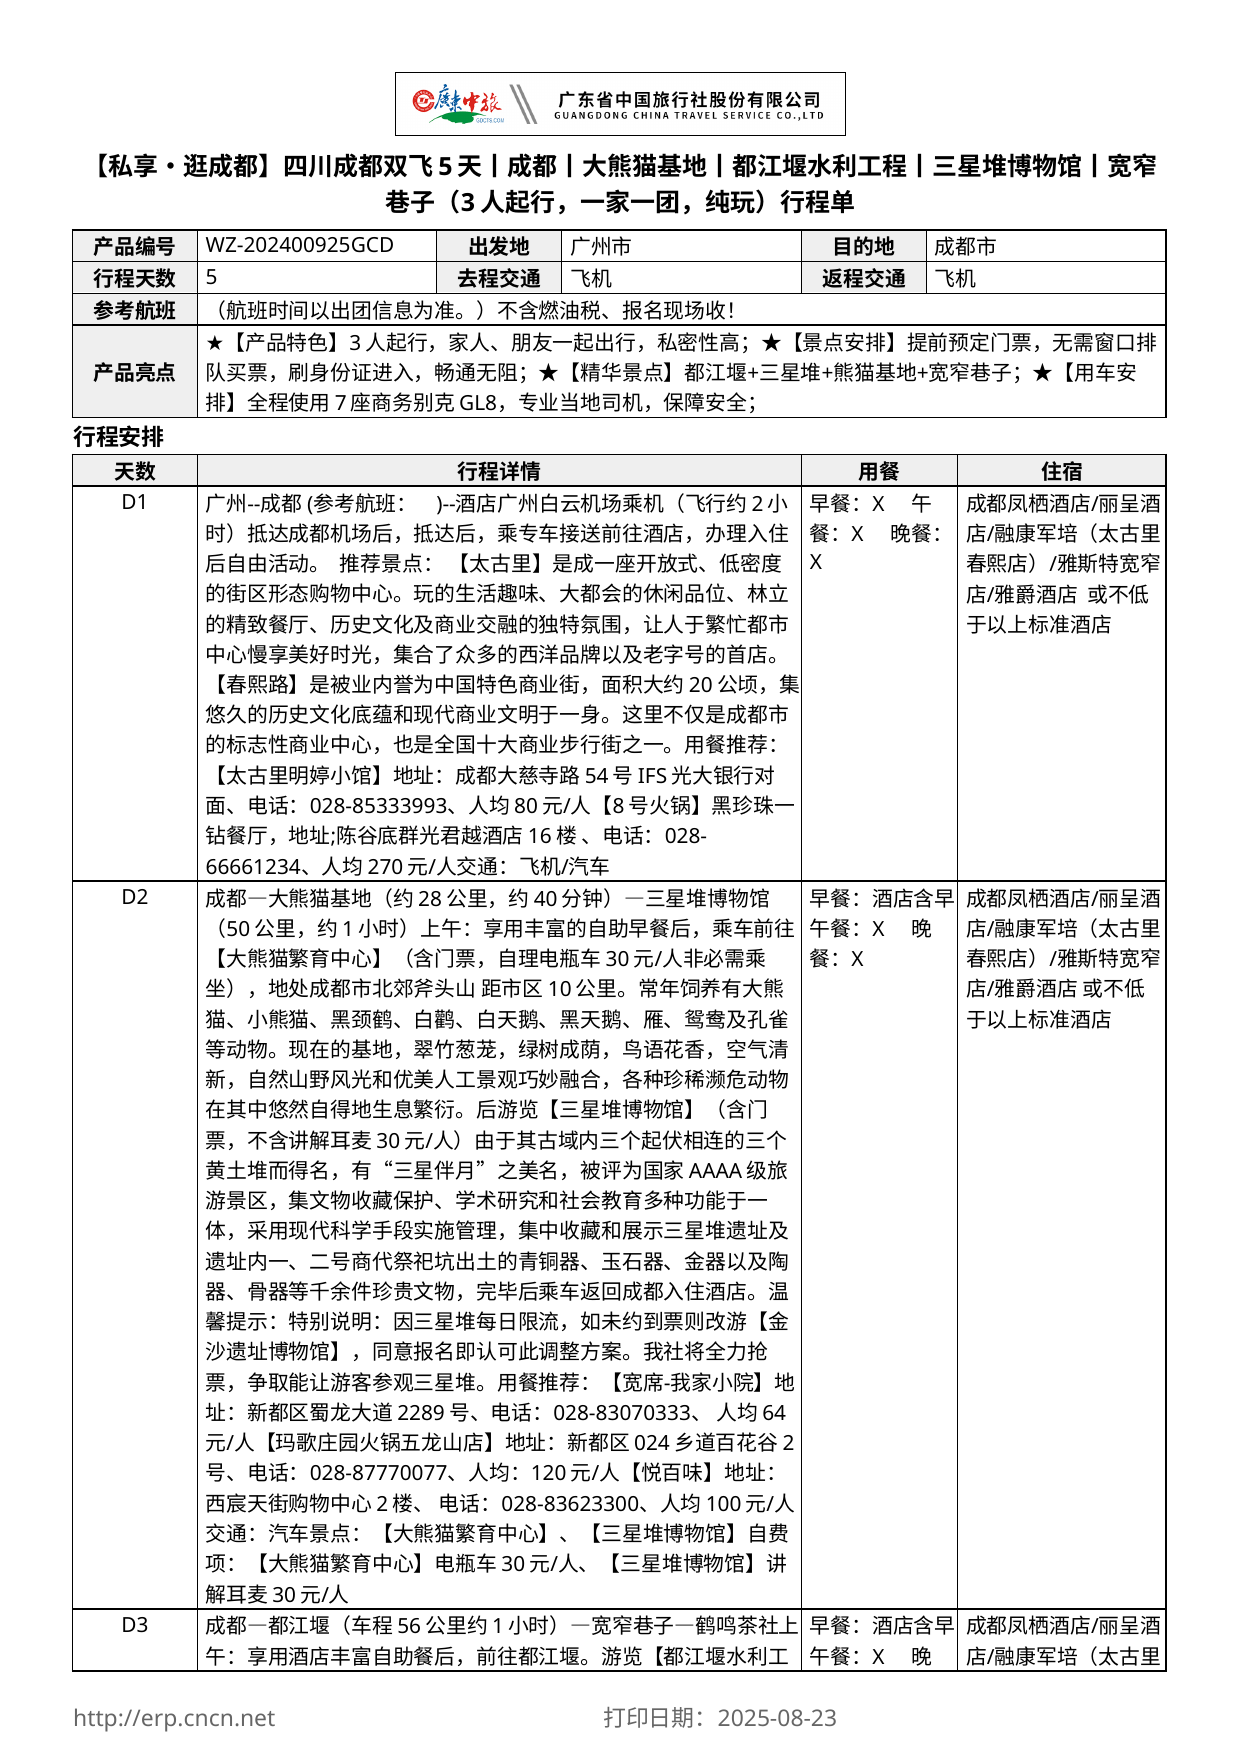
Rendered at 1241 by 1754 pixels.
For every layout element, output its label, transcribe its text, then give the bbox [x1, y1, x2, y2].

table_header 目的地 [802, 231, 926, 261]
table_cell 产品亮点 [73, 326, 197, 417]
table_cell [958, 882, 1165, 1608]
table_header 产品编号 [73, 231, 197, 261]
table_cell 去程交通 [437, 262, 561, 292]
table_cell 成都—大熊猫基地（约28公里，约40分钟）—三星堆博物馆（50公里，约1小时） [198, 882, 801, 1608]
table_cell 参考航班 [73, 294, 197, 324]
table_header WZ-202400925GCD [198, 231, 436, 261]
table_cell 返程交通 [802, 262, 926, 292]
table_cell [958, 1610, 1165, 1670]
table_cell 飞机 [562, 262, 801, 292]
table_header 行程详情 [198, 455, 801, 485]
table_cell ★【产品特色】3人起行，家人、朋友一起出行，私密性高； [198, 326, 1165, 417]
table_cell 5 [198, 262, 436, 292]
table_cell 成都凤栖酒店/丽呈酒店/融康军培（太古里春熙店）/雅斯特宽窄店/雅爵酒店 或不低于以上标准酒店 [958, 487, 1165, 880]
table_header 出发地 [437, 231, 561, 261]
table_header 天数 [73, 455, 197, 485]
table_cell 早餐：X 午餐：X 晚餐：X [802, 487, 957, 880]
table_cell 行程天数 [73, 262, 197, 292]
table_header 用餐 [802, 455, 957, 485]
table_header 广州市 [562, 231, 801, 261]
text 行程安排 [73, 419, 1167, 452]
table_header 住宿 [958, 455, 1165, 485]
table_cell D1 [73, 487, 197, 880]
table_cell D3 [73, 1610, 197, 1670]
table_cell 早餐：酒店含早 午餐：X 晚餐：X [802, 882, 957, 1608]
text 【私享•逛成都】四川成都双飞5天丨成都丨大熊猫基地丨都江堰水利工程丨三星堆博物馆丨宽窄巷子（3人起行，一家一团，纯玩）行程单 [73, 146, 1167, 218]
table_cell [198, 1610, 801, 1670]
table_cell 早餐：酒店含早 午餐：X 晚餐：X [802, 1610, 957, 1670]
table_cell （航班时间以出团信息为准。）不含燃油税、报名现场收！ [198, 294, 1165, 324]
table_cell D2 [73, 882, 197, 1608]
table_header 成都市 [927, 231, 1165, 261]
table_cell 广州--成都 (参考航班： )--酒店 [198, 487, 801, 880]
picture [396, 73, 845, 135]
table_cell 飞机 [927, 262, 1165, 292]
